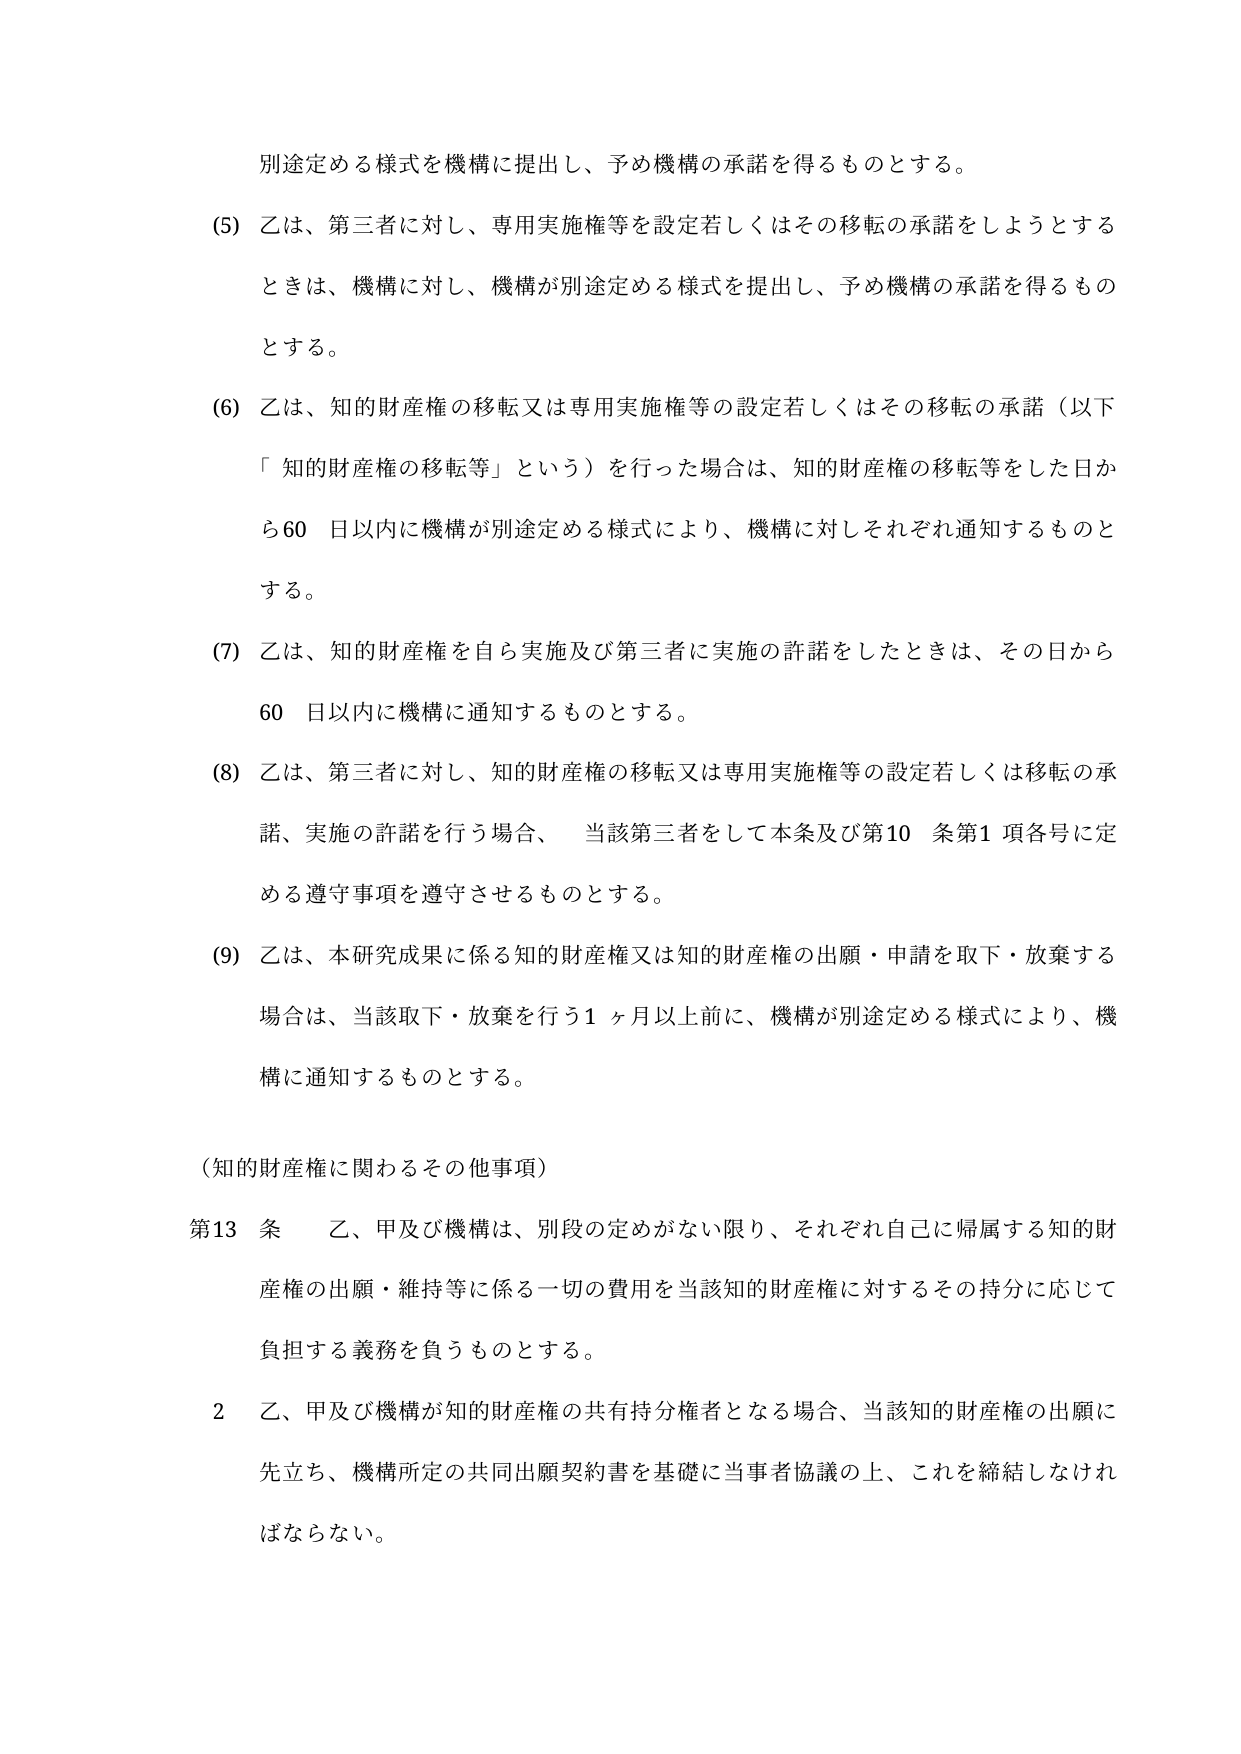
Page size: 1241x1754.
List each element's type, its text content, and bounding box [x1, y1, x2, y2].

list 乙、甲及び機構が知的財産権の共有持分権者となる場合、当該知的財産権の出願に先立ち、機構所定の共同出願契約書を基礎に当事者協議の上、これを締結しなければならない。 [206, 1380, 1118, 1562]
text （知的財産権に関わるその他事項） [167, 1136, 1118, 1197]
list 乙は、知的財産権を自ら実施及び第三者に実施の許諾をしたときは、その日から60日以内に機構に通知するものとする。 [206, 619, 1118, 741]
list 乙は、第三者に対し、専用実施権等を設定若しくはその移転の承諾をしようとするときは、機構に対し、機構が別途定める様式を提出し、予め機構の承諾を得るものとする。 [206, 193, 1118, 376]
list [206, 133, 1118, 193]
text 第13条 乙、甲及び機構は、別段の定めがない限り、それぞれ自己に帰属する知的財産権の出願・維持等に係る一切の費用を当該知的財産権に対するその持分に応じて負担する義務を負うものとする。 [186, 1197, 1118, 1380]
list 乙は、本研究成果に係る知的財産権又は知的財産権の出願・申請を取下・放棄する場合は、当該取下・放棄を行う1ヶ月以上前に、機構が別途定める様式により、機構に通知するものとする。 [206, 923, 1118, 1106]
list 乙は、第三者に対し、知的財産権の移転又は専用実施権等の設定若しくは移転の承諾、実施の許諾を行う場合、 当該第三者をして本条及び第10条第1項各号に定める遵守事項を遵守させるものとする。 [206, 741, 1118, 923]
list 乙は、知的財産権の移転又は専用実施権等の設定若しくはその移転の承諾（以下｢知的財産権の移転等｣という）を行った場合は、知的財産権の移転等をした日から60日以内に機構が別途定める様式により、機構に対しそれぞれ通知するものとする。 [206, 376, 1118, 619]
